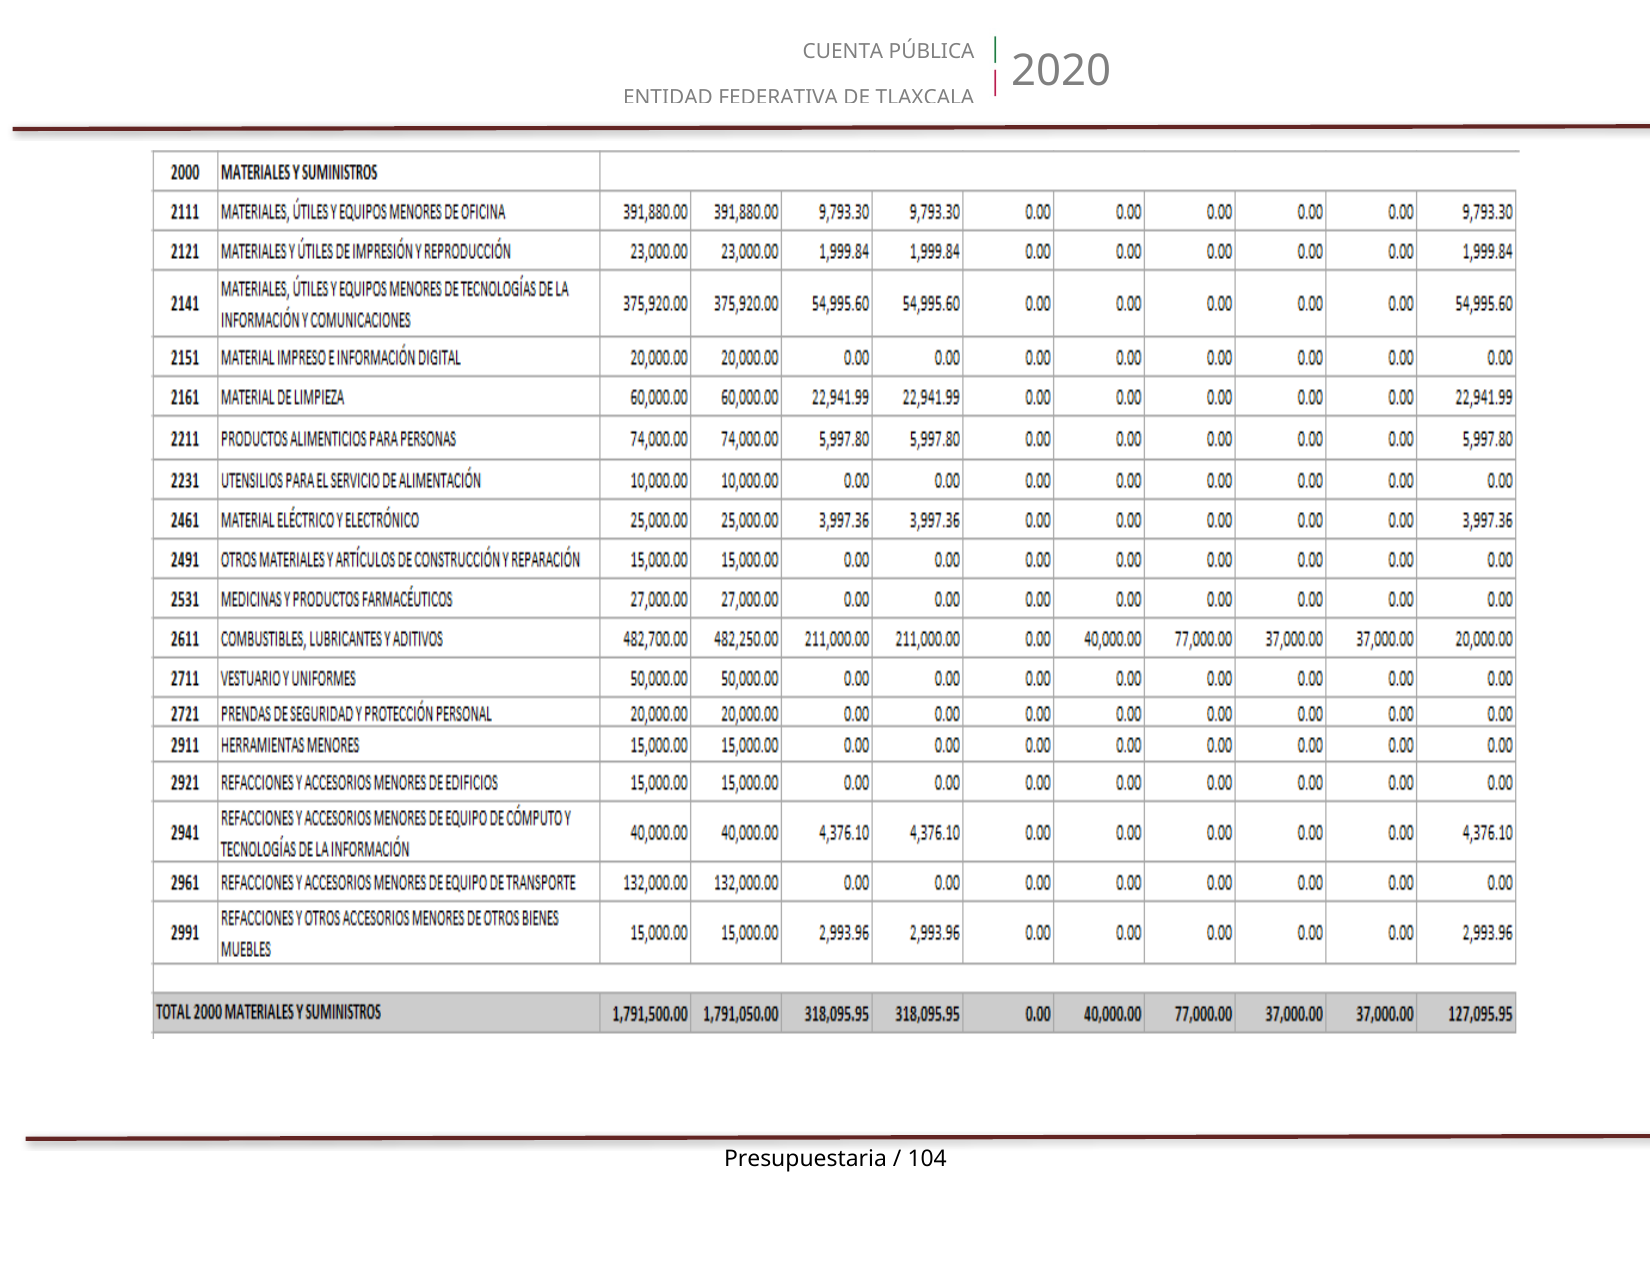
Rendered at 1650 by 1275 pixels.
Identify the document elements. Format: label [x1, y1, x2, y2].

picture [989, 28, 1005, 99]
picture [150, 150, 1520, 1039]
